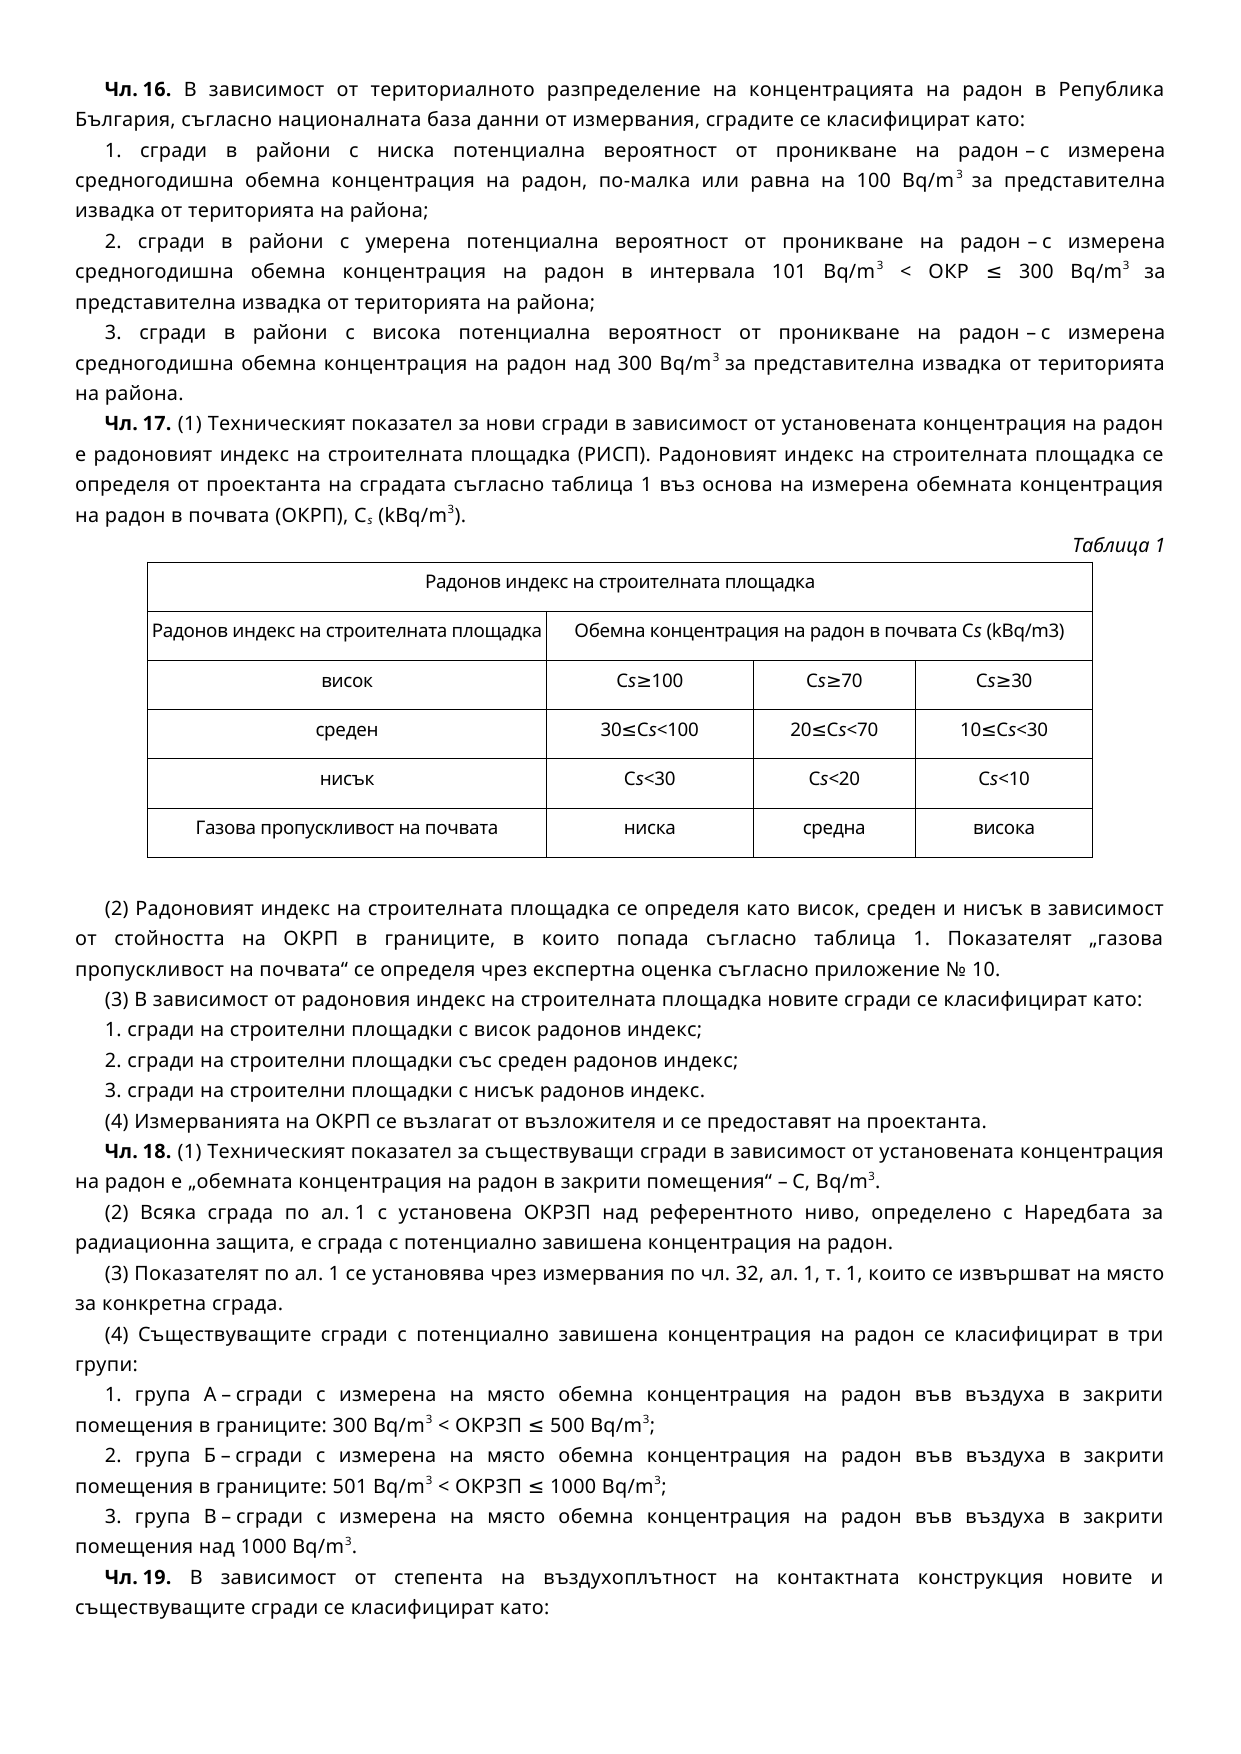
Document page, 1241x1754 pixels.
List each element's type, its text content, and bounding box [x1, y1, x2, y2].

table_cell среден [148, 710, 546, 758]
text 3. сгради на строителни площадки с нисък радонов индекс. [75, 1077, 1165, 1103]
text 3. сгради в райони с висока потенциална вероятност от проникване на радон – с измерена средногодишна обемна концентрация на радон над 300 Bq/m3 за представителна извадка от територията на района. [75, 318, 1165, 406]
text Чл. 19. В зависимост от степента на въздухоплътност на контактната конструкция новите и съществуващите сгради се класифицират като: [75, 1563, 1165, 1621]
table_header Радонов индекс на строителната площадка [148, 563, 1092, 611]
text Таблица 1 [75, 531, 1165, 558]
table_cell Cs≥70 [754, 661, 915, 709]
table_cell Радонов индекс на строителната площадка [148, 612, 546, 660]
table_cell средна [754, 809, 915, 857]
text (4) Съществуващите сгради с потенциално завишена концентрация на радон се класифицират в три групи: [75, 1320, 1165, 1377]
table_cell Газова пропускливост на почвата [148, 809, 546, 857]
table_cell Cs<10 [916, 759, 1092, 807]
text 3. група В – сгради с измерена на място обемна концентрация на радон във въздуха в закрити помещения над 1000 Bq/m3. [75, 1502, 1165, 1560]
table_cell висока [916, 809, 1092, 857]
text 2. група Б – сгради с измерена на място обемна концентрация на радон във въздуха в закрити помещения в границите: 501 Bq/m3 < ОКРЗП ≤ 1000 Bq/m3; [75, 1442, 1165, 1499]
text (3) Показателят по ал. 1 се установява чрез измервания по чл. 32, ал. 1, т. 1, които се извършват на място за конкретна сграда. [75, 1259, 1165, 1316]
table_cell 10≤Cs<30 [916, 710, 1092, 758]
table_cell 30≤Cs<100 [547, 710, 753, 758]
text (4) Измерванията на ОКРП се възлагат от възложителя и се предоставят на проектанта. [75, 1107, 1165, 1134]
text (3) В зависимост от радоновия индекс на строителната площадка новите сгради се класифицират като: [75, 985, 1165, 1012]
text Чл. 17. (1) Техническият показател за нови сгради в зависимост от установената концентрация на радон е радоновият индекс на строителната площадка (РИСП). Радоновият индекс на строителната площадка се определя от проектанта на сградата съгласно таблица 1 въз основа на измерена обемната концентрация на радон в почвата (ОКРП), Cs (kBq/m3). [75, 409, 1165, 528]
text 1. група А – сгради с измерена на място обемна концентрация на радон във въздуха в закрити помещения в границите: 300 Bq/m3 < ОКРЗП ≤ 500 Bq/m3; [75, 1381, 1165, 1438]
table_cell ниска [547, 809, 753, 857]
table_cell Cs<30 [547, 759, 753, 807]
text 2. сгради на строителни площадки със среден радонов индекс; [75, 1046, 1165, 1073]
table_cell Обемна концентрация на радон в почвата Cs (kBq/m3) [547, 612, 1092, 660]
text 1. сгради на строителни площадки с висок радонов индекс; [75, 1016, 1165, 1043]
table_cell Cs<20 [754, 759, 915, 807]
table_cell Cs≥100 [547, 661, 753, 709]
table_cell 20≤Cs<70 [754, 710, 915, 758]
text 2. сгради в райони с умерена потенциална вероятност от проникване на радон – с измерена средногодишна обемна концентрация на радон в интервала 101 Bq/m3 < ОКР ≤ 300 Bq/m3 за представителна извадка от територията на района; [75, 227, 1165, 315]
table_cell Cs≥30 [916, 661, 1092, 709]
text (2) Радоновият индекс на строителната площадка се определя като висок, среден и нисък в зависимост от стойността на ОКРП в границите, в които попада съгласно таблица 1. Показателят „газова пропускливост на почвата“ се определя чрез експертна оценка съгласно приложение № 10. [75, 894, 1165, 982]
text (2) Всяка сграда по ал. 1 с установена ОКРЗП над референтното ниво, определено с Наредбата за радиационна защита, е сграда с потенциално завишена концентрация на радон. [75, 1198, 1165, 1256]
table_cell висок [148, 661, 546, 709]
text Чл. 16. В зависимост от териториалното разпределение на концентрацията на радон в Република България, съгласно националната база данни от измервания, сградите се класифицират като: [75, 75, 1165, 132]
text 1. сгради в райони с ниска потенциална вероятност от проникване на радон – с измерена средногодишна обемна концентрация на радон, по-малка или равна на 100 Bq/m3 за представителна извадка от територията на района; [75, 136, 1165, 224]
text Чл. 18. (1) Техническият показател за съществуващи сгради в зависимост от установената концентрация на радон е „обемната концентрация на радон в закрити помещения“ – C, Bq/m3. [75, 1137, 1165, 1195]
table_cell нисък [148, 759, 546, 807]
